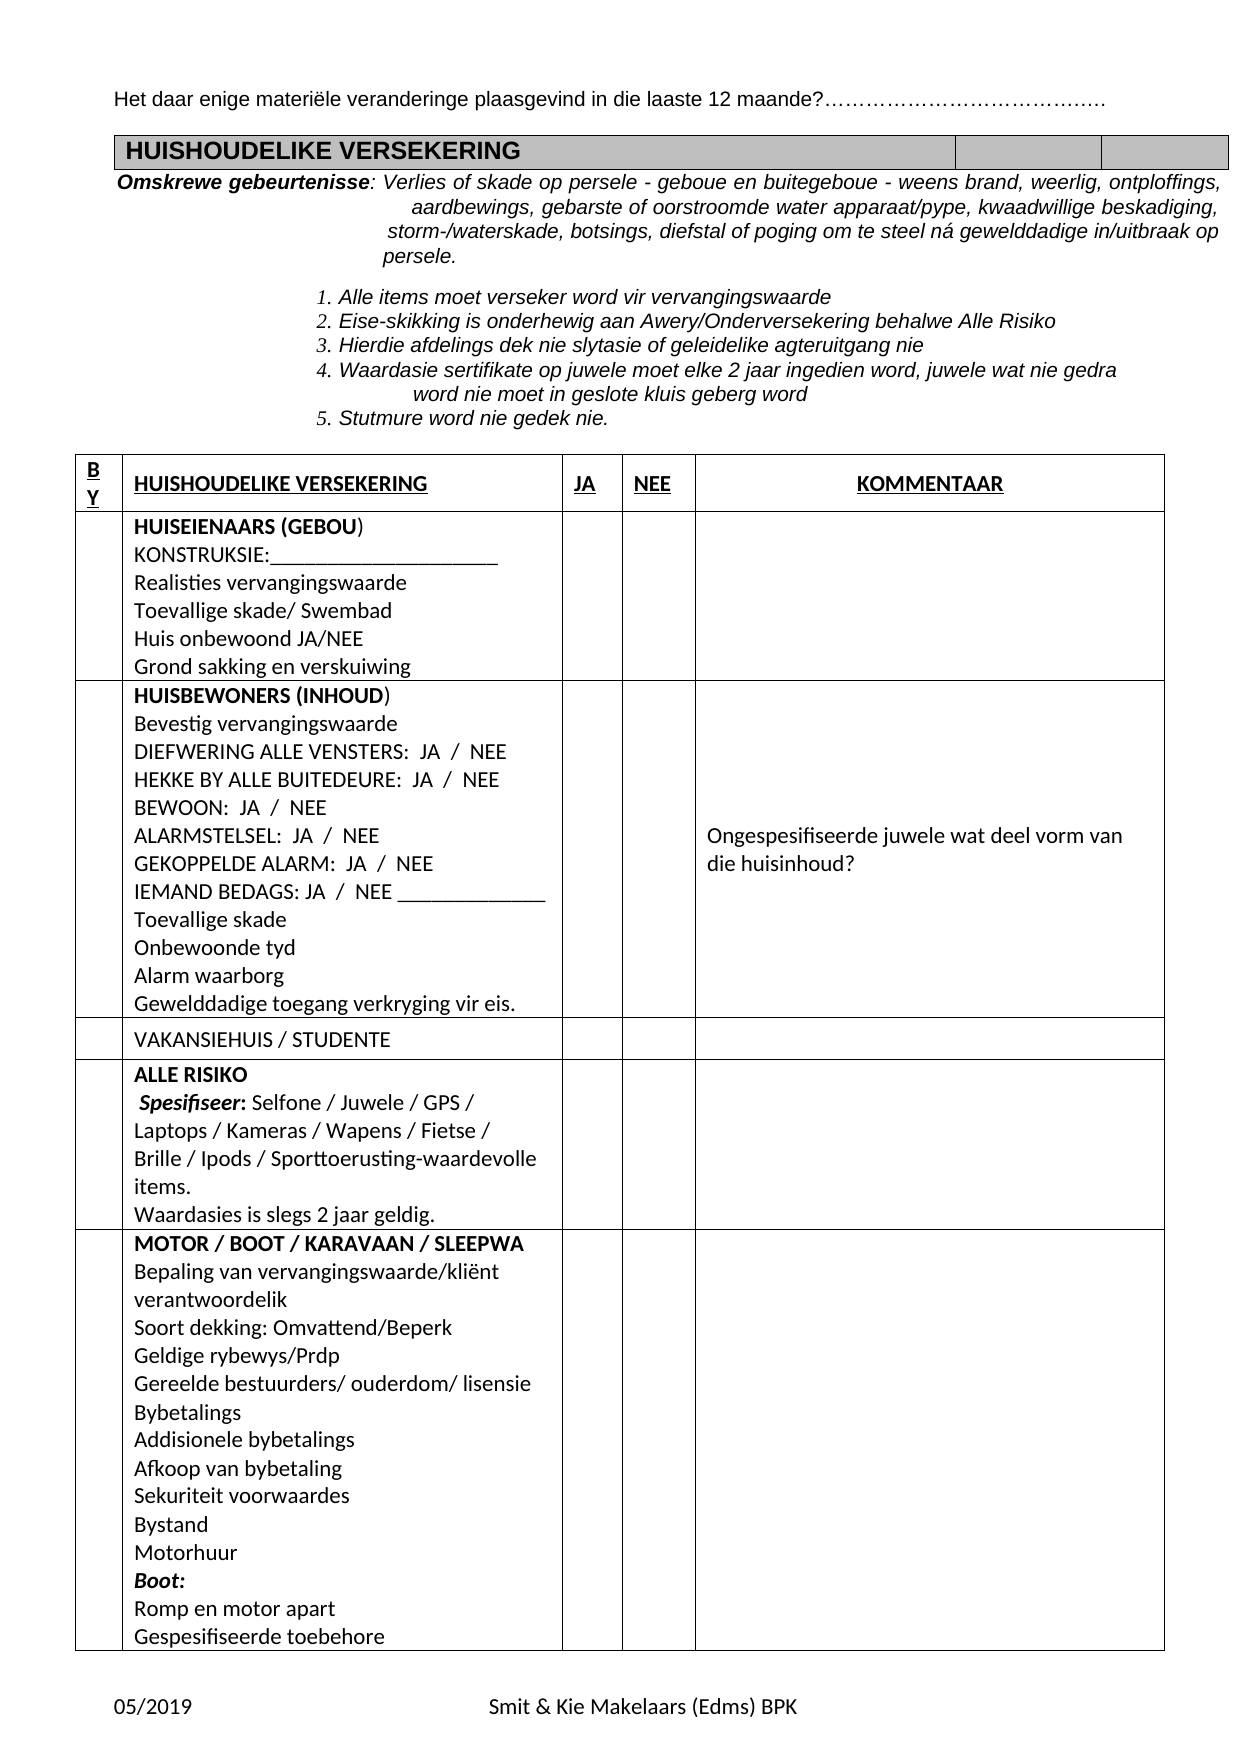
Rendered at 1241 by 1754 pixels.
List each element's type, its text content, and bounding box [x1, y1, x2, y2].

table_cell [76, 1060, 122, 1228]
table_header BY [76, 455, 122, 511]
list Alle items moet verseker word vir vervangingswaarde [118, 285, 1229, 309]
table_cell VAKANSIEHUIS / STUDENTE [123, 1018, 562, 1059]
text Het daar enige materiële veranderinge plaasgevind in die laaste 12 maande?……………………………….…. [113, 87, 1229, 111]
table_cell ALLE RISIKO Spesifiseer: Selfone / Juwele / GPS / Laptops / Kameras / Wapens / Fietse / Brille / Ipods / Sporttoerusting-waardevolle items. Waardasies is slegs 2 jaar geldig. [123, 1060, 562, 1228]
table_header KOMMENTAAR [696, 455, 1164, 511]
table_cell [563, 512, 622, 680]
table_cell [623, 512, 695, 680]
table_cell [563, 1060, 622, 1228]
table_cell Ongespesifiseerde juwele wat deel vorm van die huisinhoud? [696, 681, 1164, 1017]
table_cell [123, 1230, 562, 1650]
table_cell [76, 681, 122, 1017]
table_cell HUISEIENAARS (GEBOU) KONSTRUKSIE:____________________ Realisties vervangingswaarde Toevallige skade/ Swembad Huis onbewoond JA/NEE Grond sakking en verskuiwing [123, 512, 562, 680]
table_cell HUISBEWONERS (INHOUD) Bevestig vervangingswaarde DIEFWERING ALLE VENSTERS: JA / NEE HEKKE BY ALLE BUITEDEURE: JA / NEE BEWOON: JA / NEE ALARMSTELSEL: JA / NEE GEKOPPELDE ALARM: JA / NEE IEMAND BEDAGS: JA / NEE _____________ Toevallige skade Onbewoonde tyd Alarm waarborg Gewelddadige toegang verkryging vir eis. [123, 681, 562, 1017]
table_cell [623, 681, 695, 1017]
table_header NEE [623, 455, 695, 511]
table_cell [696, 1230, 1164, 1650]
table_cell [696, 1060, 1164, 1228]
table_cell [563, 1018, 622, 1059]
table_cell [623, 1060, 695, 1228]
table_cell [623, 1018, 695, 1059]
table_cell [696, 512, 1164, 680]
table_header [1102, 136, 1228, 169]
list Stutmure word nie gedek nie. [118, 406, 1229, 430]
table_header HUISHOUDELIKE VERSEKERING [115, 136, 955, 169]
table_cell [76, 1230, 122, 1650]
text word nie moet in geslote kluis geberg word [378, 382, 1229, 406]
table_header HUISHOUDELIKE VERSEKERING [123, 455, 562, 511]
table_cell [623, 1230, 695, 1650]
table_cell [76, 1018, 122, 1059]
table_cell [76, 512, 122, 680]
list Eise-skikking is onderhewig aan Awery/Onderversekering behalwe Alle Risiko [118, 309, 1229, 333]
table_cell [563, 681, 622, 1017]
text Omskrewe gebeurtenisse: Verlies of skade op persele - geboue en buitegeboue - weens brand, weerlig, ontploffings, aardbewings, gebarste of oorstroomde water apparaat/pype, kwaadwillige beskadiging, storm-/waterskade, botsings, diefstal of poging om te steel ná gewelddadige in/uitbraak op persele. [117, 170, 1229, 268]
table_cell [696, 1018, 1164, 1059]
list Hierdie afdelings dek nie slytasie of geleidelike agteruitgang nie [118, 333, 1229, 357]
table_header [956, 136, 1101, 169]
table_cell [563, 1230, 622, 1650]
table_header JA [563, 455, 622, 511]
list Waardasie sertifikate op juwele moet elke 2 jaar ingedien word, juwele wat nie gedra [118, 357, 1229, 382]
